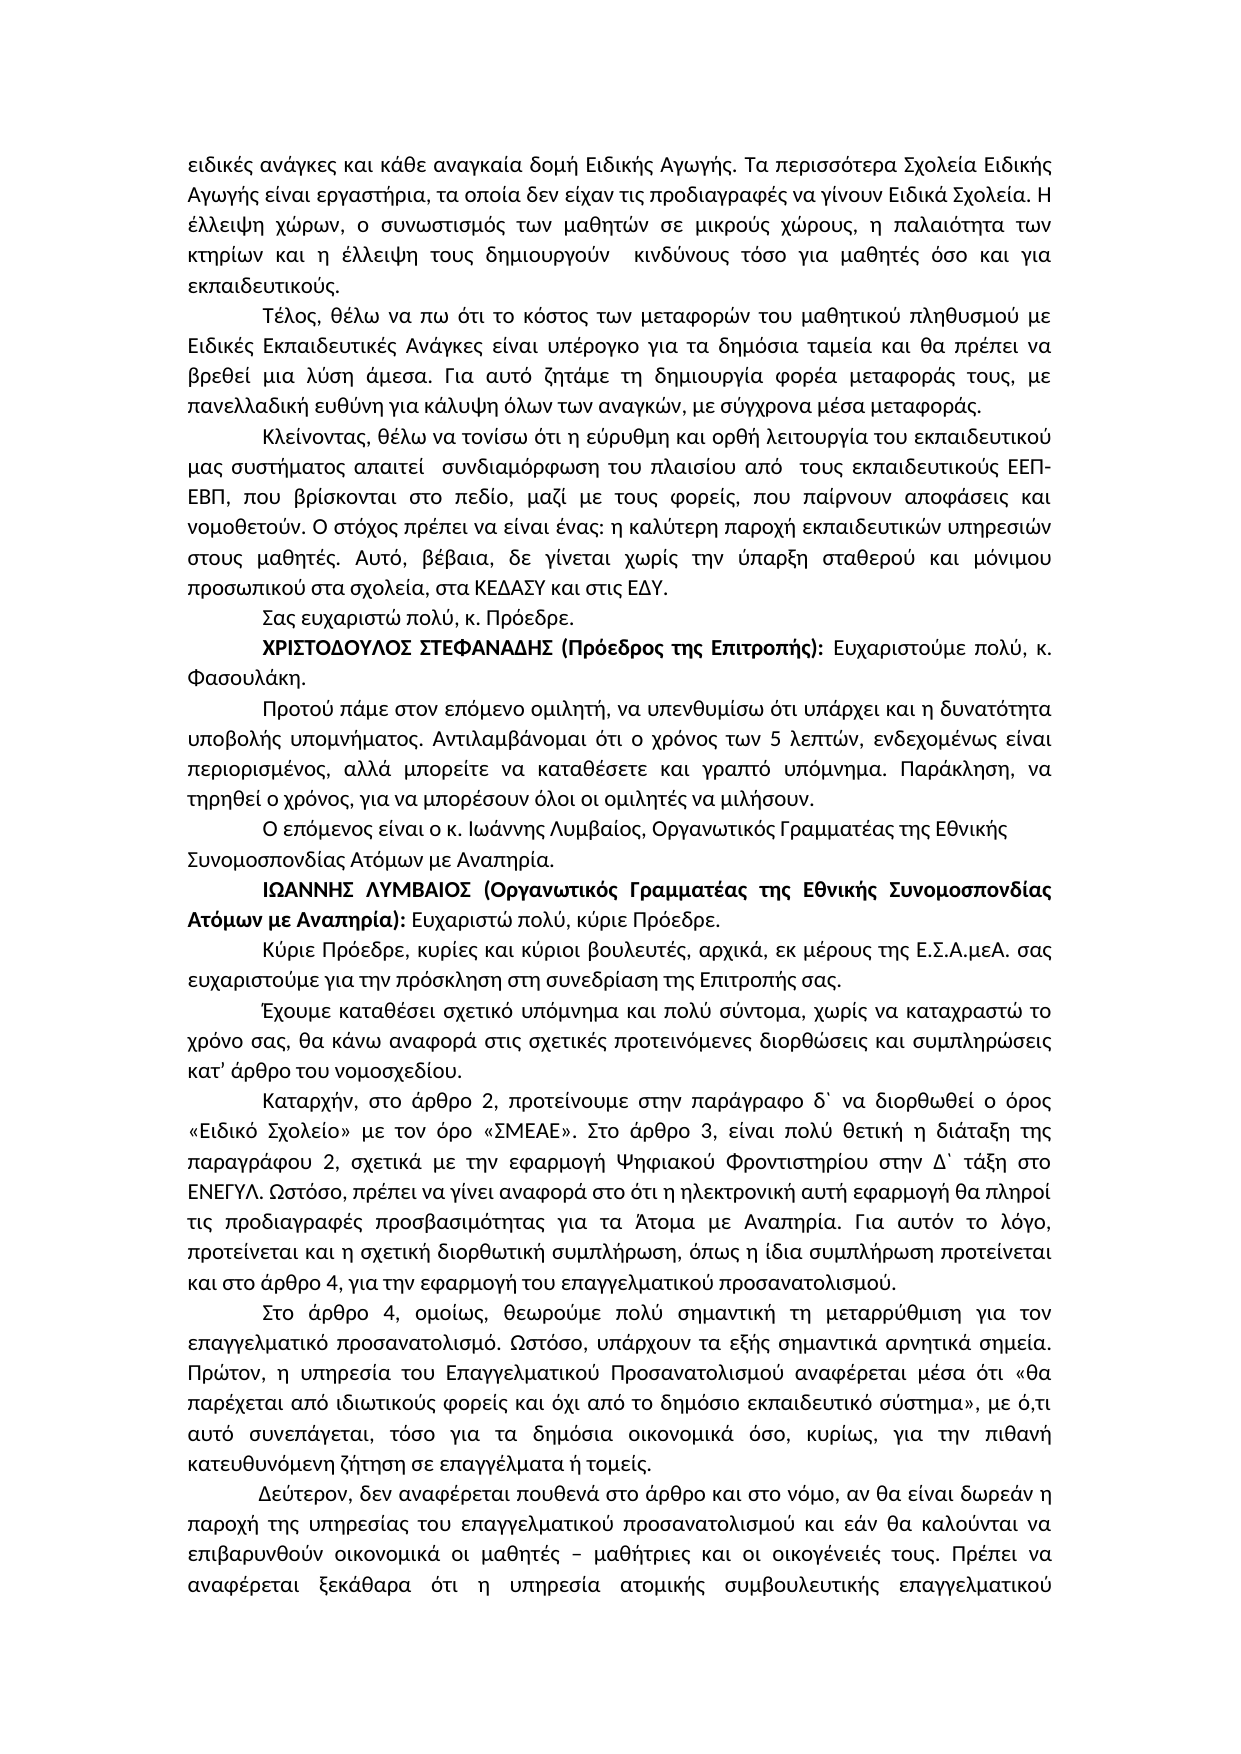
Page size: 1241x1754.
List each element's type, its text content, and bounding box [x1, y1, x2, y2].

text Κύριε Πρόεδρε, κυρίες και κύριοι βουλευτές, αρχικά, εκ μέρους της Ε.Σ.Α.μεΑ. σας ευχαριστούμε για την πρόσκληση στη συνεδρίαση της Επιτροπής σας. [187, 935, 1053, 994]
text Στο άρθρο 4, ομοίως, θεωρούμε πολύ σημαντική τη μεταρρύθμιση για τον επαγγελματικό προσανατολισμό. Ωστόσο, υπάρχουν τα εξής σημαντικά αρνητικά σημεία. Πρώτον, η υπηρεσία του Επαγγελματικού Προσανατολισμού αναφέρεται μέσα ότι «θα παρέχεται από ιδιωτικούς φορείς και όχι από το δημόσιο εκπαιδευτικό σύστημα», με ό,τι αυτό συνεπάγεται, τόσο για τα δημόσια οικονομικά όσο, κυρίως, για την πιθανή κατευθυνόμενη ζήτηση σε επαγγέλματα ή τομείς. [187, 1298, 1053, 1477]
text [187, 1479, 1053, 1598]
text ΧΡΙΣΤΟΔΟΥΛΟΣ ΣΤΕΦΑΝΑΔΗΣ (Πρόεδρος της Επιτροπής): Ευχαριστούμε πολύ, κ. Φασουλάκη. [187, 633, 1053, 692]
text Προτού πάμε στον επόμενο ομιλητή, να υπενθυμίσω ότι υπάρχει και η δυνατότητα υποβολής υπομνήματος. Αντιλαμβάνομαι ότι ο χρόνος των 5 λεπτών, ενδεχομένως είναι περιορισμένος, αλλά μπορείτε να καταθέσετε και γραπτό υπόμνημα. Παράκληση, να τηρηθεί ο χρόνος, για να μπορέσουν όλοι οι ομιλητές να μιλήσουν. [187, 694, 1053, 812]
text Έχουμε καταθέσει σχετικό υπόμνημα και πολύ σύντομα, χωρίς να καταχραστώ το χρόνο σας, θα κάνω αναφορά στις σχετικές προτεινόμενες διορθώσεις και συμπληρώσεις κατ’ άρθρο του νομοσχεδίου. [187, 996, 1053, 1084]
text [187, 150, 1053, 299]
text Καταρχήν, στο άρθρο 2, προτείνουμε στην παράγραφο δ` να διορθωθεί ο όρος «Ειδικό Σχολείο» με τον όρο «ΣΜΕΑΕ». Στο άρθρο 3, είναι πολύ θετική η διάταξη της παραγράφου 2, σχετικά με την εφαρμογή Ψηφιακού Φροντιστηρίου στην Δ` τάξη στο ΕΝΕΓΥΛ. Ωστόσο, πρέπει να γίνει αναφορά στο ότι η ηλεκτρονική αυτή εφαρμογή θα πληροί τις προδιαγραφές προσβασιμότητας για τα Άτομα με Αναπηρία. Για αυτόν το λόγο, προτείνεται και η σχετική διορθωτική συμπλήρωση, όπως η ίδια συμπλήρωση προτείνεται και στο άρθρο 4, για την εφαρμογή του επαγγελματικού προσανατολισμού. [187, 1086, 1053, 1296]
text ΙΩΑΝΝΗΣ ΛΥΜΒΑΙΟΣ (Οργανωτικός Γραμματέας της Εθνικής Συνομοσπονδίας Ατόμων με Αναπηρία): Ευχαριστώ πολύ, κύριε Πρόεδρε. [187, 875, 1053, 933]
text Κλείνοντας, θέλω να τονίσω ότι η εύρυθμη και ορθή λειτουργία του εκπαιδευτικού μας συστήματος απαιτεί συνδιαμόρφωση του πλαισίου από τους εκπαιδευτικούς ΕΕΠ-ΕΒΠ, που βρίσκονται στο πεδίο, μαζί με τους φορείς, που παίρνουν αποφάσεις και νομοθετούν. Ο στόχος πρέπει να είναι ένας: η καλύτερη παροχή εκπαιδευτικών υπηρεσιών στους μαθητές. Αυτό, βέβαια, δε γίνεται χωρίς την ύπαρξη σταθερού και μόνιμου προσωπικού στα σχολεία, στα ΚΕΔΑΣΥ και στις ΕΔΥ. [187, 422, 1053, 601]
text Σας ευχαριστώ πολύ, κ. Πρόεδρε. [187, 603, 1053, 631]
text Τέλος, θέλω να πω ότι το κόστος των μεταφορών του μαθητικού πληθυσμού με Ειδικές Εκπαιδευτικές Ανάγκες είναι υπέρογκο για τα δημόσια ταμεία και θα πρέπει να βρεθεί μια λύση άμεσα. Για αυτό ζητάμε τη δημιουργία φορέα μεταφοράς τους, με πανελλαδική ευθύνη για κάλυψη όλων των αναγκών, με σύγχρονα μέσα μεταφοράς. [187, 301, 1053, 420]
text Ο επόμενος είναι ο κ. Ιωάννης Λυμβαίος, Οργανωτικός Γραμματέας της Εθνικής Συνομοσπονδίας Ατόμων με Αναπηρία. [187, 814, 1053, 873]
